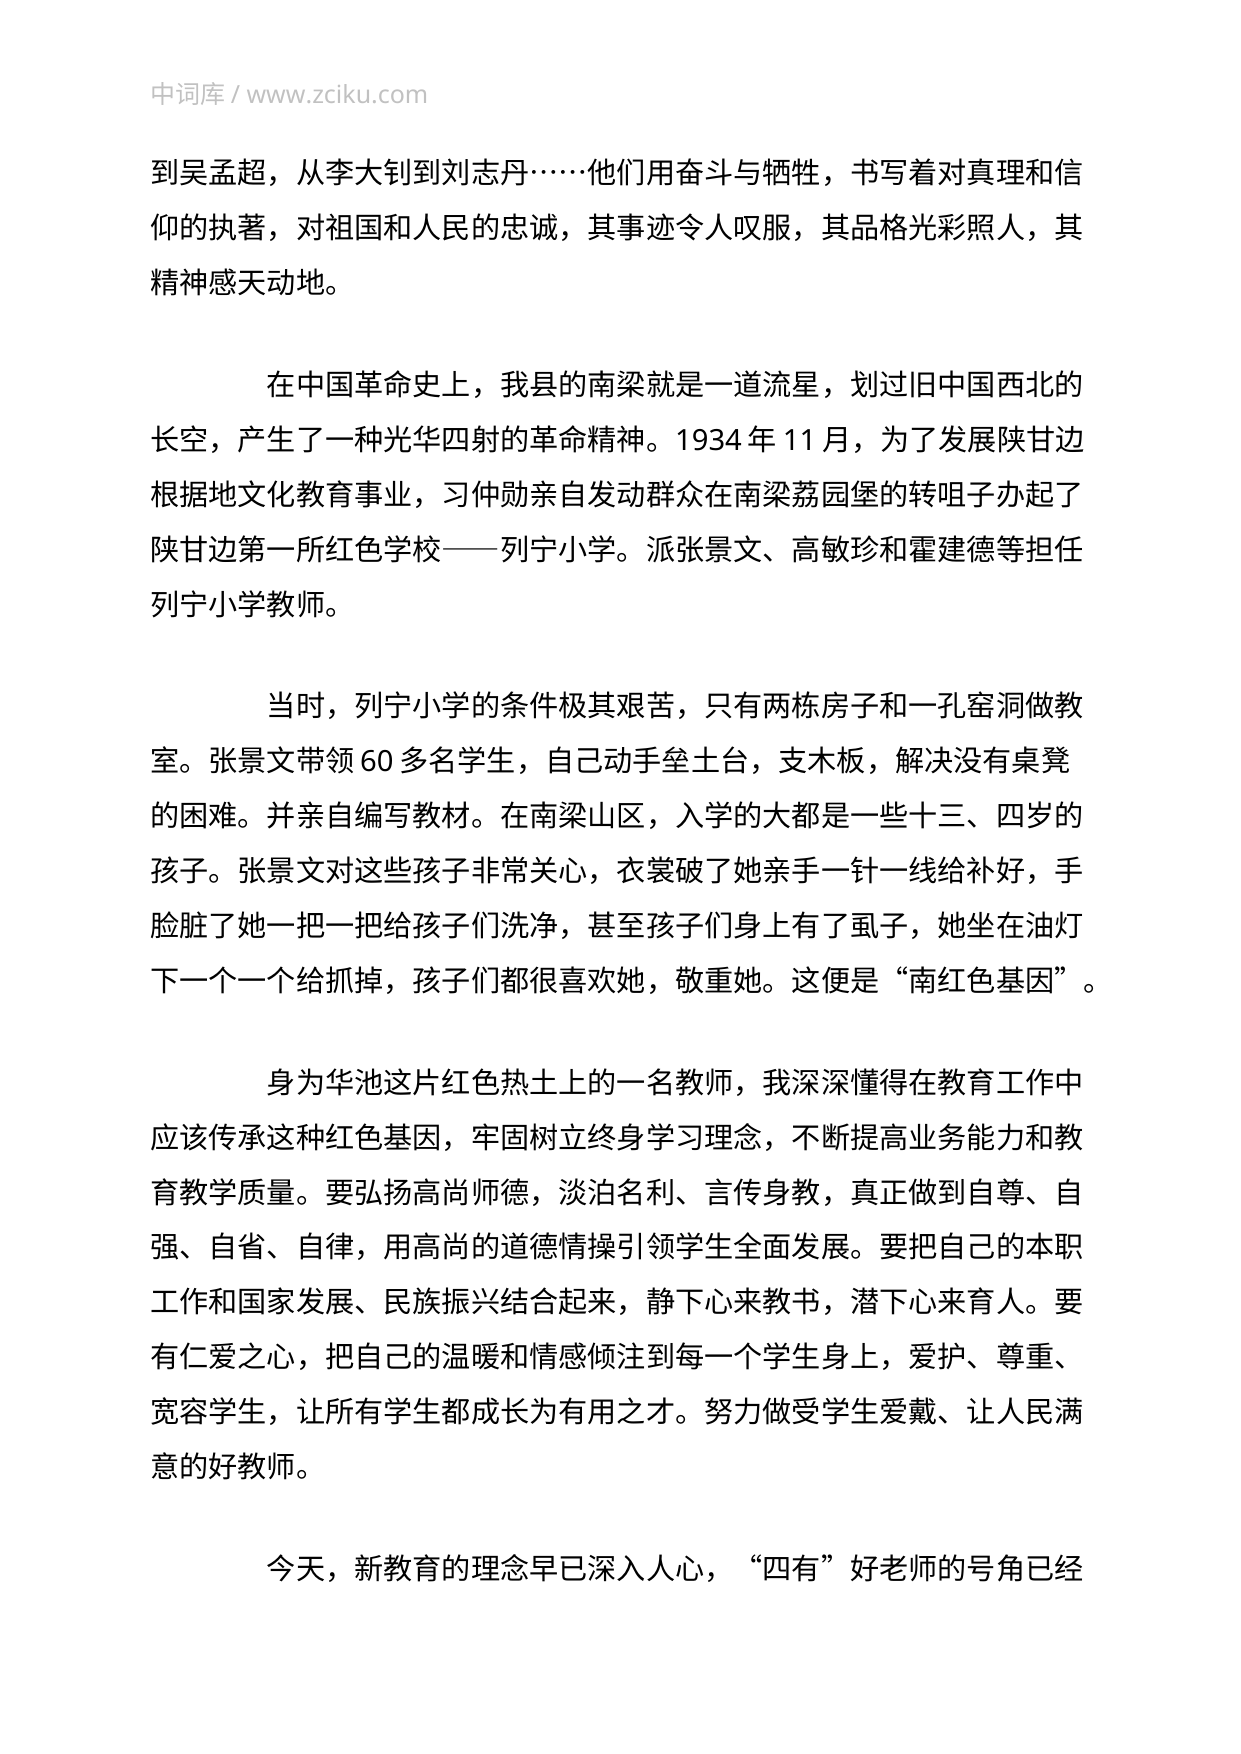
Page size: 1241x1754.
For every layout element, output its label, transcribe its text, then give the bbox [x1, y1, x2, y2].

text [150, 1545, 1090, 1588]
text 在中国革命史上，我县的南梁就是一道流星，划过旧中国西北的长空，产生了一种光华四射的革命精神。1934年11月，为了发展陕甘边根据地文化教育事业，习仲勋亲自发动群众在南梁荔园堡的转咀子办起了陕甘边第一所红色学校——列宁小学。派张景文、高敏珍和霍建德等担任列宁小学教师。 [150, 362, 1090, 623]
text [150, 150, 1090, 302]
text 身为华池这片红色热土上的一名教师，我深深懂得在教育工作中应该传承这种红色基因，牢固树立终身学习理念，不断提高业务能力和教育教学质量。要弘扬高尚师德，淡泊名利、言传身教，真正做到自尊、自强、自省、自律，用高尚的道德情操引领学生全面发展。要把自己的本职工作和国家发展、民族振兴结合起来，静下心来教书，潜下心来育人。要有仁爱之心，把自己的温暖和情感倾注到每一个学生身上，爱护、尊重、宽容学生，让所有学生都成长为有用之才。努力做受学生爱戴、让人民满意的好教师。 [150, 1059, 1090, 1486]
text 当时，列宁小学的条件极其艰苦，只有两栋房子和一孔窑洞做教室。张景文带领60多名学生，自己动手垒土台，支木板，解决没有桌凳的困难。并亲自编写教材。在南梁山区，入学的大都是一些十三、四岁的孩子。张景文对这些孩子非常关心，衣裳破了她亲手一针一线给补好，手脸脏了她一把一把给孩子们洗净，甚至孩子们身上有了虱子，她坐在油灯下一个一个给抓掉，孩子们都很喜欢她，敬重她。这便是“南红色基因”。 [150, 683, 1090, 1000]
